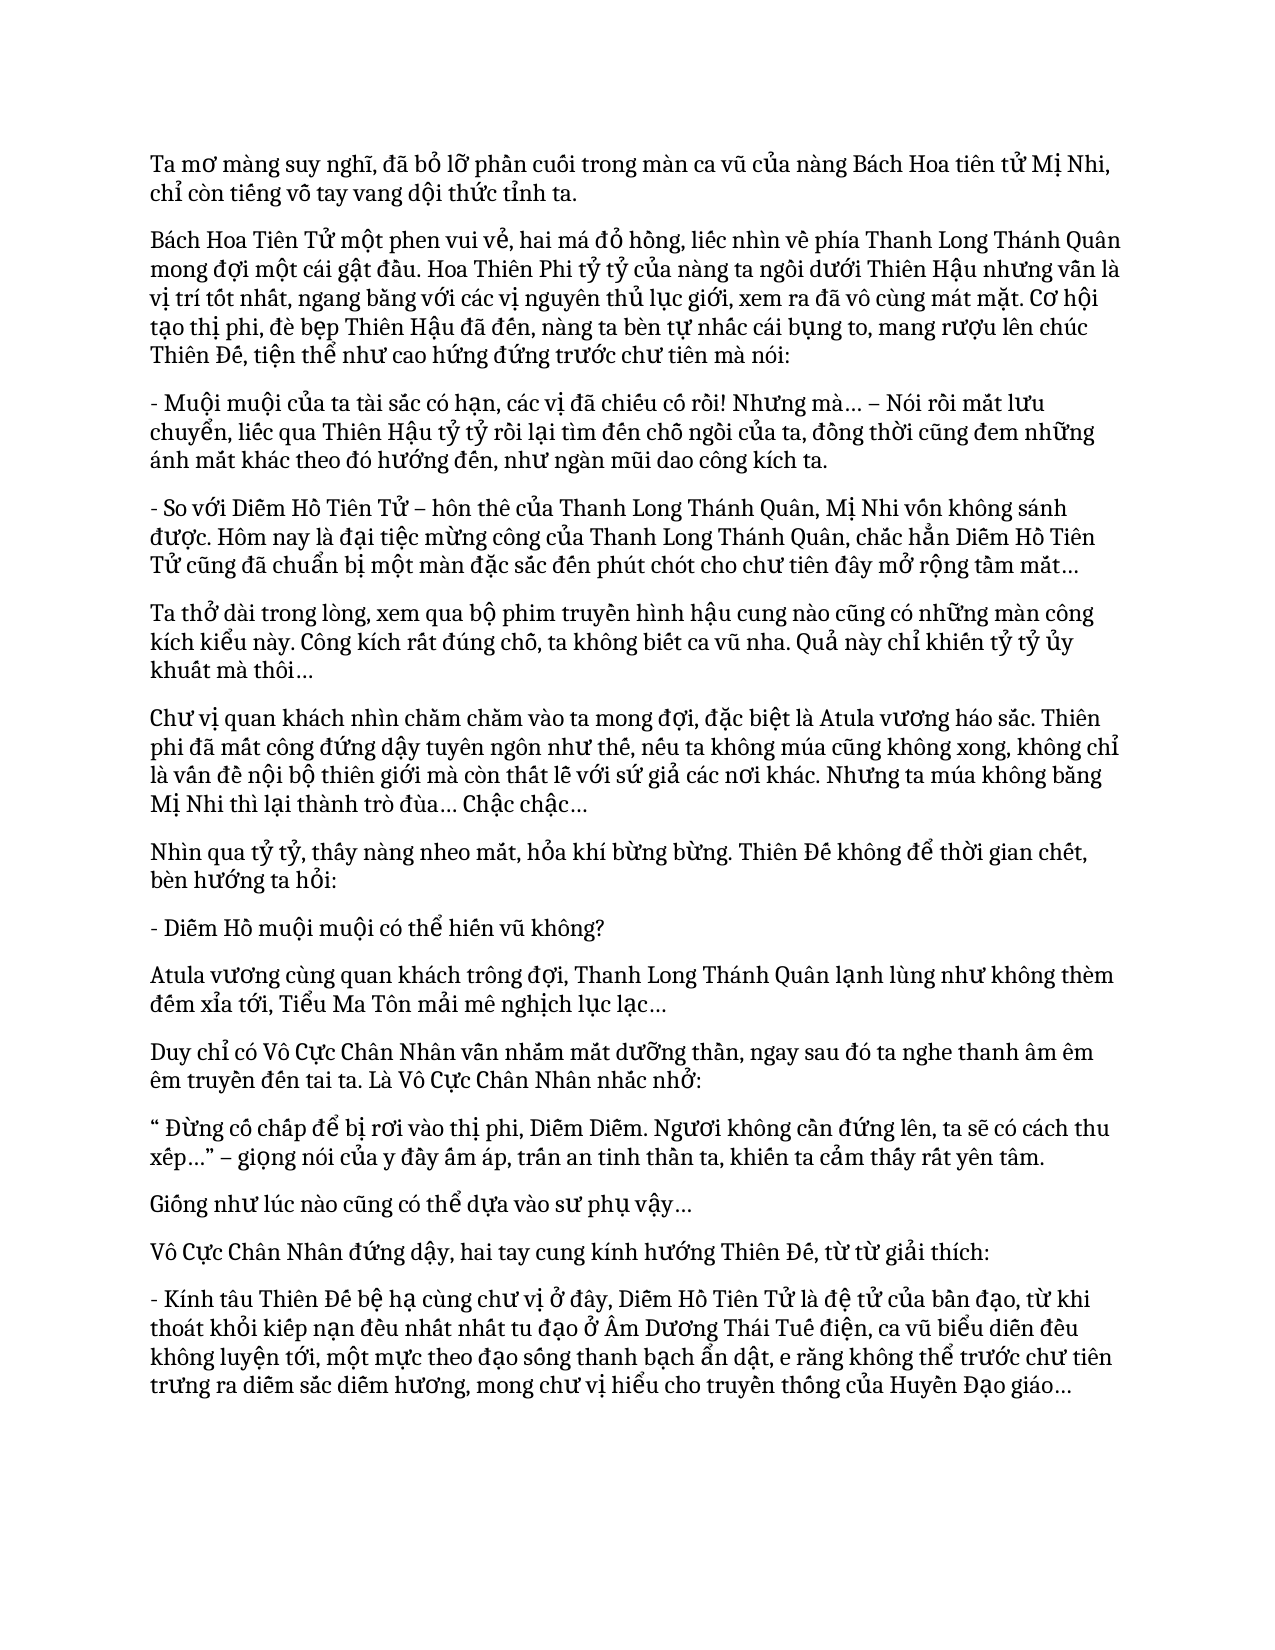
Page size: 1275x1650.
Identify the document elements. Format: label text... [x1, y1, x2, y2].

text Atula vương cùng quan khách trông đợi, Thanh Long Thánh Quân lạnh lùng như không thèm đếm xỉa tới, Tiểu Ma Tôn mải mê nghịch lục lạc… [150, 961, 1125, 1019]
text Nhìn qua tỷ tỷ, thấy nàng nheo mắt, hỏa khí bừng bừng. Thiên Đế không để thời gian chết, bèn hướng ta hỏi: [150, 837, 1125, 895]
text Vô Cực Chân Nhân đứng dậy, hai tay cung kính hướng Thiên Đế, từ từ giải thích: [150, 1237, 1125, 1266]
text Ta thở dài trong lòng, xem qua bộ phim truyền hình hậu cung nào cũng có những màn công kích kiểu này. Công kích rất đúng chỗ, ta không biết ca vũ nha. Quả này chỉ khiến tỷ tỷ ủy khuất mà thôi… [150, 599, 1125, 685]
text - Diễm Hồ muội muội có thể hiến vũ không? [150, 914, 1125, 942]
text Ta mơ màng suy nghĩ, đã bỏ lỡ phần cuối trong màn ca vũ của nàng Bách Hoa tiên tử Mị Nhi, chỉ còn tiếng vỗ tay vang dội thức tỉnh ta. [150, 150, 1125, 207]
text - Muội muội của ta tài sắc có hạn, các vị đã chiếu cố rồi! Nhưng mà… – Nói rồi mắt lưu chuyển, liếc qua Thiên Hậu tỷ tỷ rồi lại tìm đến chỗ ngồi của ta, đồng thời cũng đem những ánh mắt khác theo đó hướng đến, như ngàn mũi dao công kích ta. [150, 389, 1125, 475]
text “ Đừng cố chấp để bị rơi vào thị phi, Diễm Diễm. Ngươi không cần đứng lên, ta sẽ có cách thu xếp…” – giọng nói của y đầy ấm áp, trấn an tinh thần ta, khiến ta cảm thấy rất yên tâm. [150, 1114, 1125, 1171]
text Bách Hoa Tiên Tử một phen vui vẻ, hai má đỏ hồng, liếc nhìn về phía Thanh Long Thánh Quân mong đợi một cái gật đầu. Hoa Thiên Phi tỷ tỷ của nàng ta ngồi dưới Thiên Hậu nhưng vẫn là vị trí tốt nhất, ngang bằng với các vị nguyên thủ lục giới, xem ra đã vô cùng mát mặt. Cơ hội tạo thị phi, đè bẹp Thiên Hậu đã đến, nàng ta bèn tự nhấc cái bụng to, mang rượu lên chúc Thiên Đế, tiện thể như cao hứng đứng trước chư tiên mà nói: [150, 226, 1125, 370]
text Duy chỉ có Vô Cực Chân Nhân vẫn nhắm mắt dưỡng thần, ngay sau đó ta nghe thanh âm êm êm truyền đến tai ta. Là Vô Cực Chân Nhân nhắc nhở: [150, 1037, 1125, 1095]
text - So với Diễm Hồ Tiên Tử – hôn thê của Thanh Long Thánh Quân, Mị Nhi vốn không sánh được. Hôm nay là đại tiệc mừng công của Thanh Long Thánh Quân, chắc hẳn Diễm Hồ Tiên Tử cũng đã chuẩn bị một màn đặc sắc đến phút chót cho chư tiên đây mở rộng tầm mắt… [150, 494, 1125, 580]
text Chư vị quan khách nhìn chằm chằm vào ta mong đợi, đặc biệt là Atula vương háo sắc. Thiên phi đã mất công đứng dậy tuyên ngôn như thế, nếu ta không múa cũng không xong, không chỉ là vấn đề nội bộ thiên giới mà còn thất lễ với sứ giả các nơi khác. Nhưng ta múa không bằng Mị Nhi thì lại thành trò đùa… Chậc chậc… [150, 704, 1125, 819]
text Giống như lúc nào cũng có thể dựa vào sư phụ vậy… [150, 1190, 1125, 1219]
text - Kính tâu Thiên Đế bệ hạ cùng chư vị ở đây, Diễm Hồ Tiên Tử là đệ tử của bần đạo, từ khi thoát khỏi kiếp nạn đều nhất nhất tu đạo ở Âm Dương Thái Tuế điện, ca vũ biểu diễn đều không luyện tới, một mực theo đạo sống thanh bạch ẩn dật, e rằng không thể trước chư tiên trưng ra diễm sắc diễm hương, mong chư vị hiểu cho truyền thống của Huyền Đạo giáo… [150, 1285, 1125, 1400]
